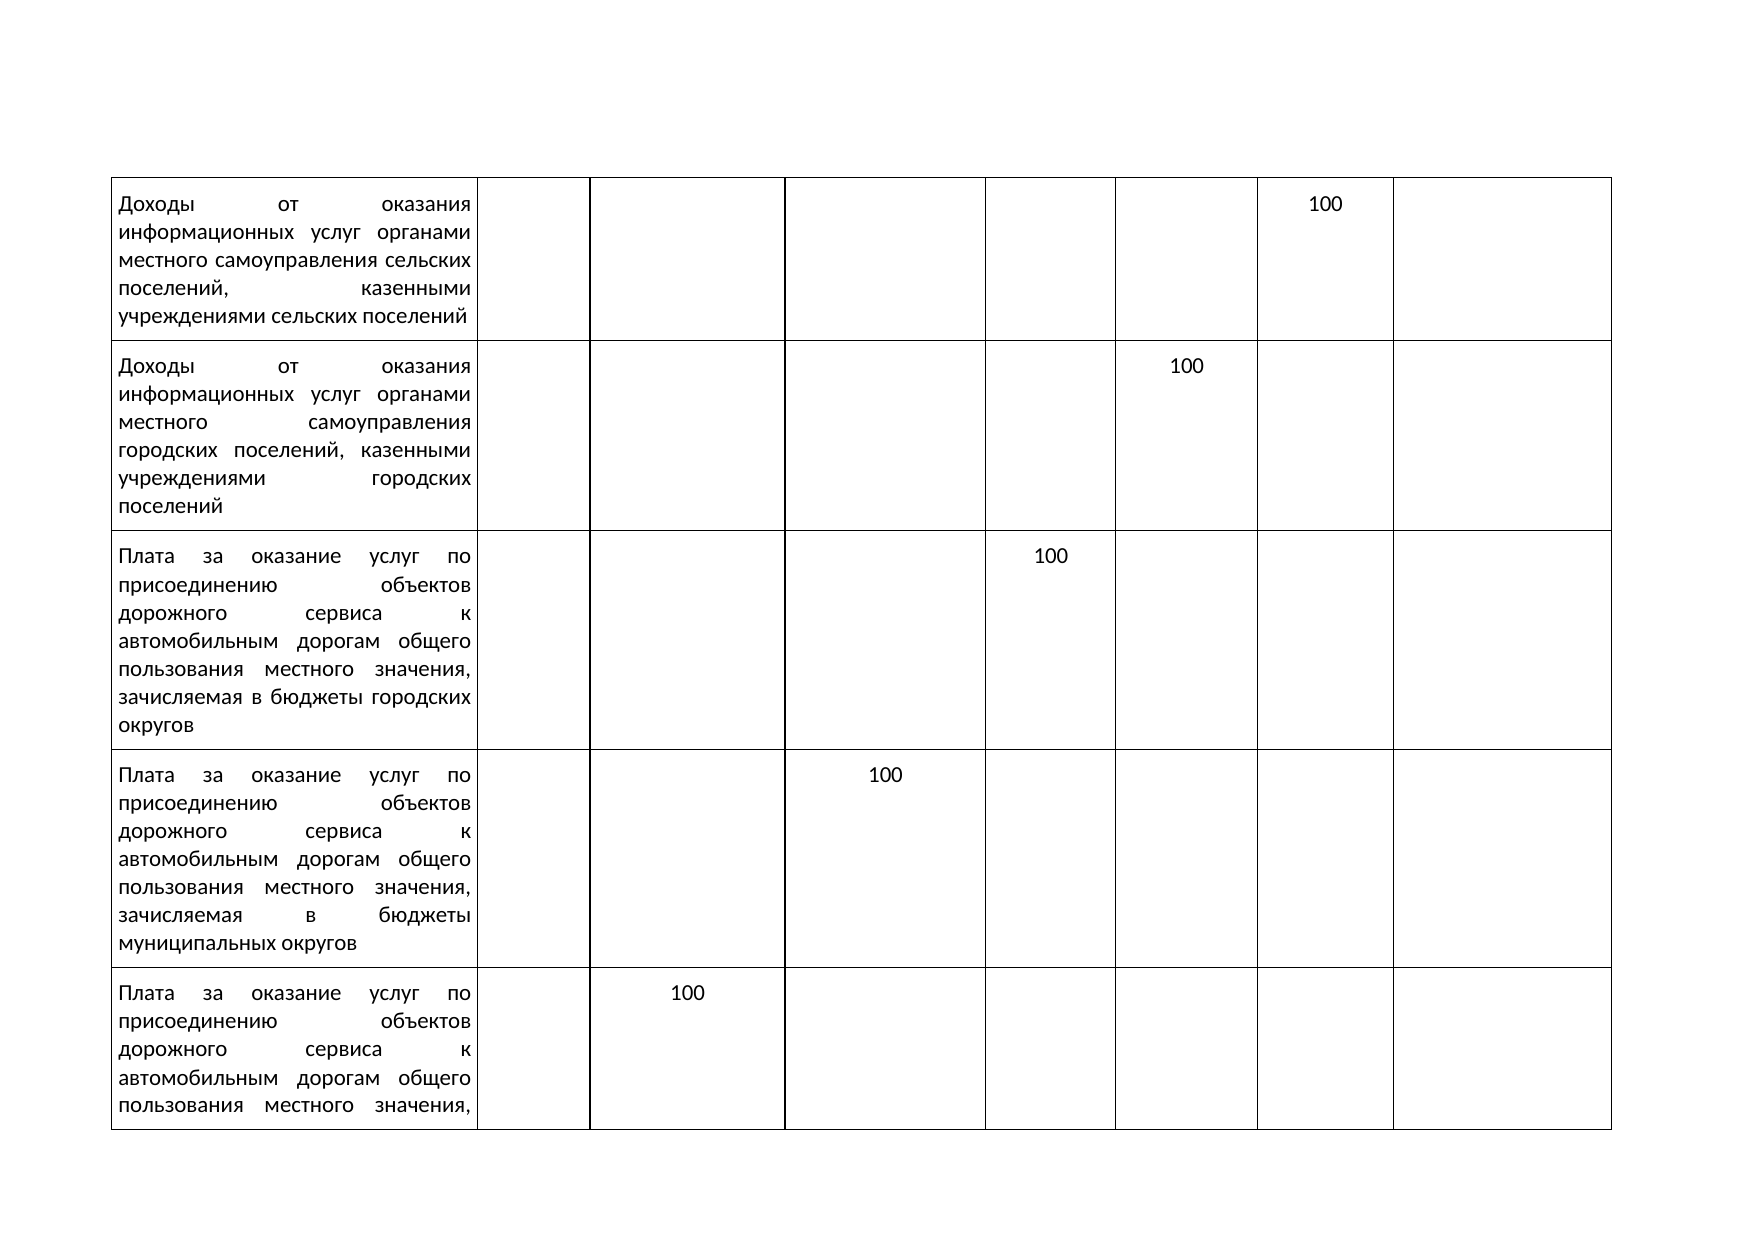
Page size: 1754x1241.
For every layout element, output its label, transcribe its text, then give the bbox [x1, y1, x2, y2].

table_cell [112, 968, 477, 1129]
table_cell [1258, 750, 1393, 967]
table_cell [591, 531, 784, 748]
table_cell [1394, 531, 1611, 748]
table_cell [1258, 531, 1393, 748]
table_cell Плата за оказание услуг по присоединению объектов дорожного сервиса к автомобильным дорогам общего пользования местного значения, зачисляемая в бюджеты муниципальных округов [112, 750, 477, 967]
table_cell [786, 968, 985, 1129]
table_cell 100 [1116, 341, 1257, 530]
table_cell 100 [1258, 178, 1393, 339]
table_cell [986, 178, 1115, 339]
table_cell [1394, 178, 1611, 339]
table_cell [591, 750, 784, 967]
table_cell Доходы от оказания информационных услуг органами местного самоуправления сельских поселений, казенными учреждениями сельских поселений [112, 178, 477, 339]
table_cell [786, 341, 985, 530]
table_cell Плата за оказание услуг по присоединению объектов дорожного сервиса к автомобильным дорогам общего пользования местного значения, зачисляемая в бюджеты городских округов [112, 531, 477, 748]
table_cell Доходы от оказания информационных услуг органами местного самоуправления городских поселений, казенными учреждениями городских поселений [112, 341, 477, 530]
table_cell [1258, 968, 1393, 1129]
table_cell [478, 178, 589, 339]
table_cell [986, 341, 1115, 530]
table_cell [1394, 341, 1611, 530]
table_cell [591, 341, 784, 530]
table_cell 100 [986, 531, 1115, 748]
table_cell [1116, 178, 1257, 339]
table_cell [1116, 531, 1257, 748]
table_cell [478, 531, 589, 748]
table_cell [786, 531, 985, 748]
table_cell [478, 750, 589, 967]
table_cell [591, 178, 784, 339]
table_cell [986, 750, 1115, 967]
table_cell [1258, 341, 1393, 530]
table_cell [786, 178, 985, 339]
table_cell [1116, 968, 1257, 1129]
table_cell [1394, 968, 1611, 1129]
table_cell [478, 968, 589, 1129]
table_cell 100 [591, 968, 784, 1129]
table_cell [478, 341, 589, 530]
table_cell 100 [786, 750, 985, 967]
table_cell [1116, 750, 1257, 967]
table_cell [1394, 750, 1611, 967]
table_cell [986, 968, 1115, 1129]
